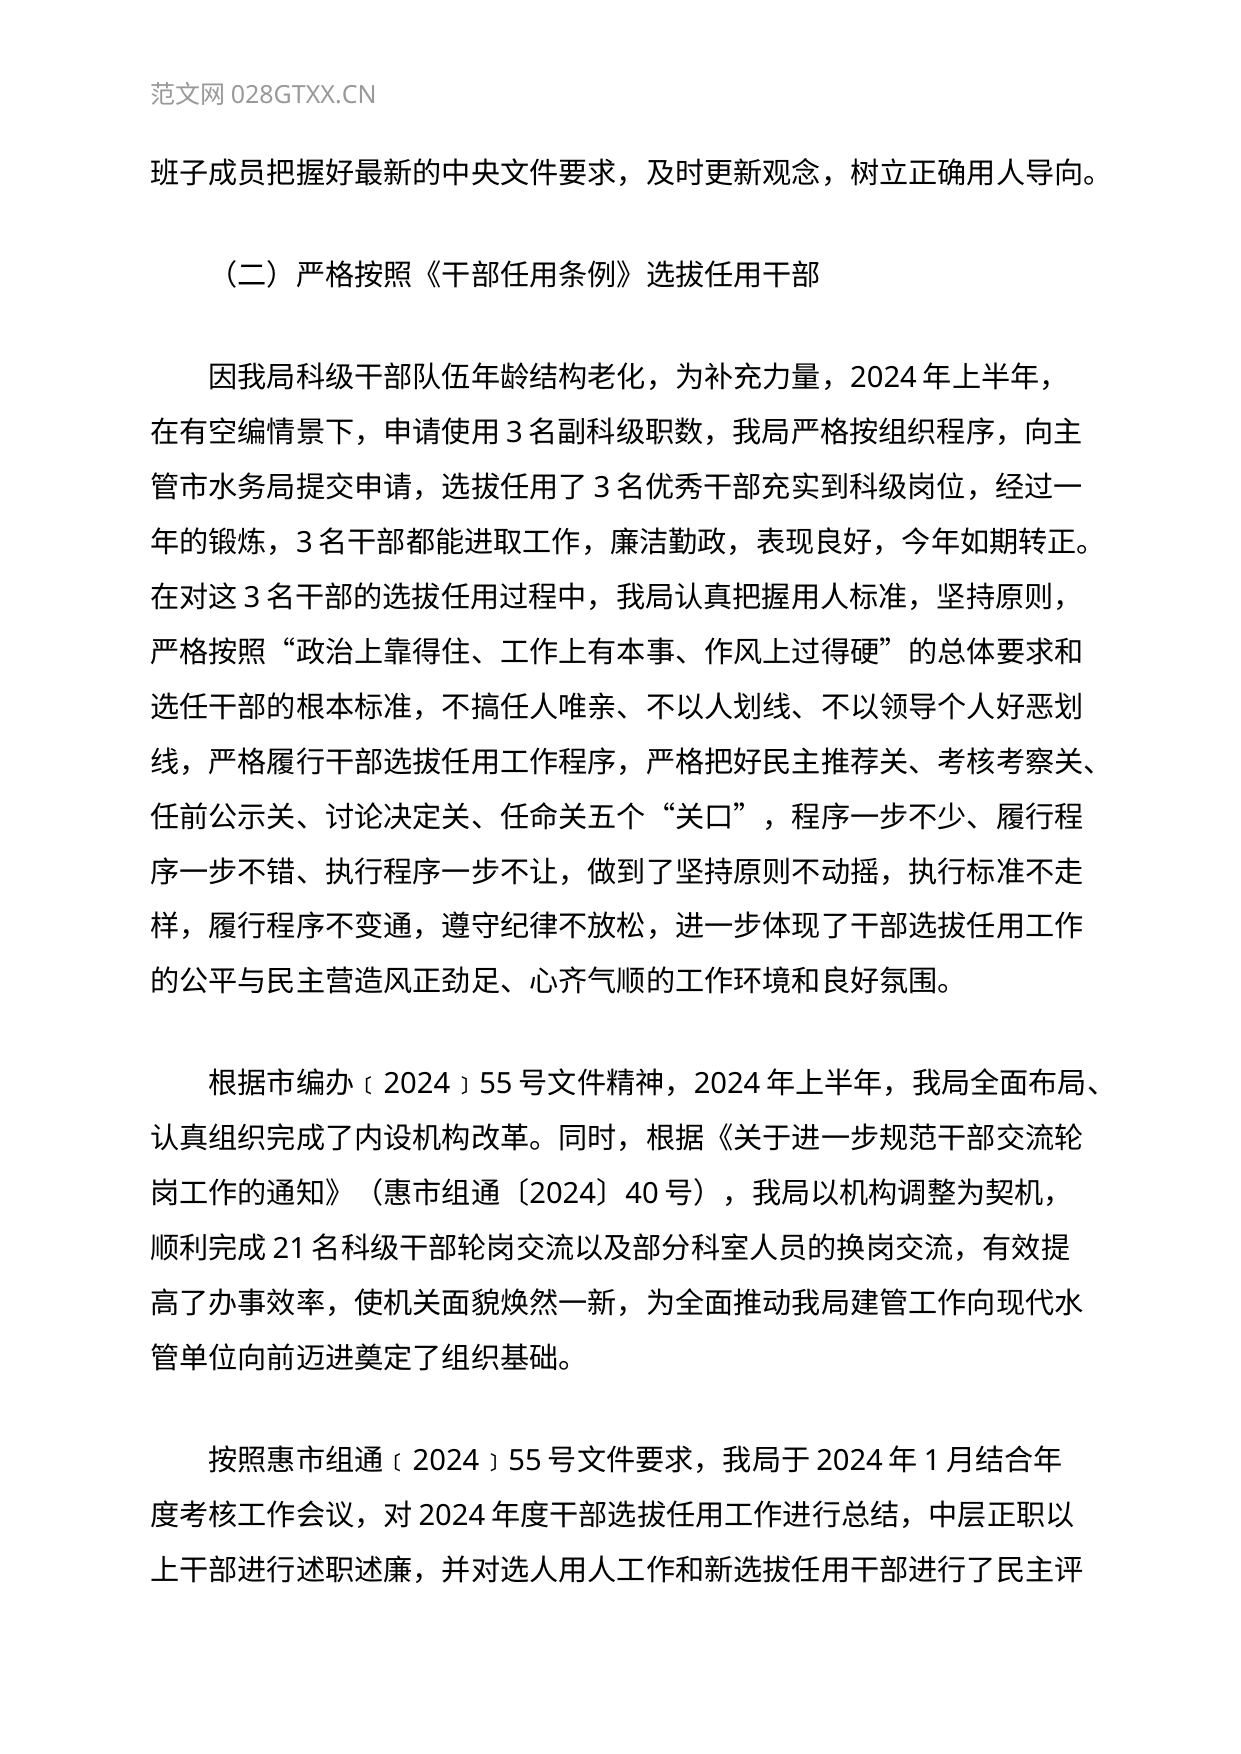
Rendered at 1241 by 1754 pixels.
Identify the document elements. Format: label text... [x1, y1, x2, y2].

text 因我局科级干部队伍年龄结构老化，为补充力量，2024年上半年，在有空编情景下，申请使用3名副科级职数，我局严格按组织程序，向主管市水务局提交申请，选拔任用了3名优秀干部充实到科级岗位，经过一年的锻炼，3名干部都能进取工作，廉洁勤政，表现良好，今年如期转正。在对这3名干部的选拔任用过程中，我局认真把握用人标准，坚持原则，严格按照“政治上靠得住、工作上有本事、作风上过得硬”的总体要求和选任干部的根本标准，不搞任人唯亲、不以人划线、不以领导个人好恶划线，严格履行干部选拔任用工作程序，严格把好民主推荐关、考核考察关、任前公示关、讨论决定关、任命关五个“关口”，程序一步不少、履行程序一步不错、执行程序一步不让，做到了坚持原则不动摇，执行标准不走样，履行程序不变通，遵守纪律不放松，进一步体现了干部选拔任用工作的公平与民主营造风正劲足、心齐气顺的工作环境和良好氛围。 [150, 353, 1090, 1000]
text 根据市编办﹝2024﹞55号文件精神，2024年上半年，我局全面布局、认真组织完成了内设机构改革。同时，根据《关于进一步规范干部交流轮岗工作的通知》（惠市组通〔2024〕40号），我局以机构调整为契机，顺利完成21名科级干部轮岗交流以及部分科室人员的换岗交流，有效提高了办事效率，使机关面貌焕然一新，为全面推动我局建管工作向现代水管单位向前迈进奠定了组织基础。 [150, 1060, 1090, 1377]
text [150, 1436, 1090, 1588]
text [150, 150, 1090, 192]
text （二）严格按照《干部任用条例》选拔任用干部 [150, 252, 1090, 294]
